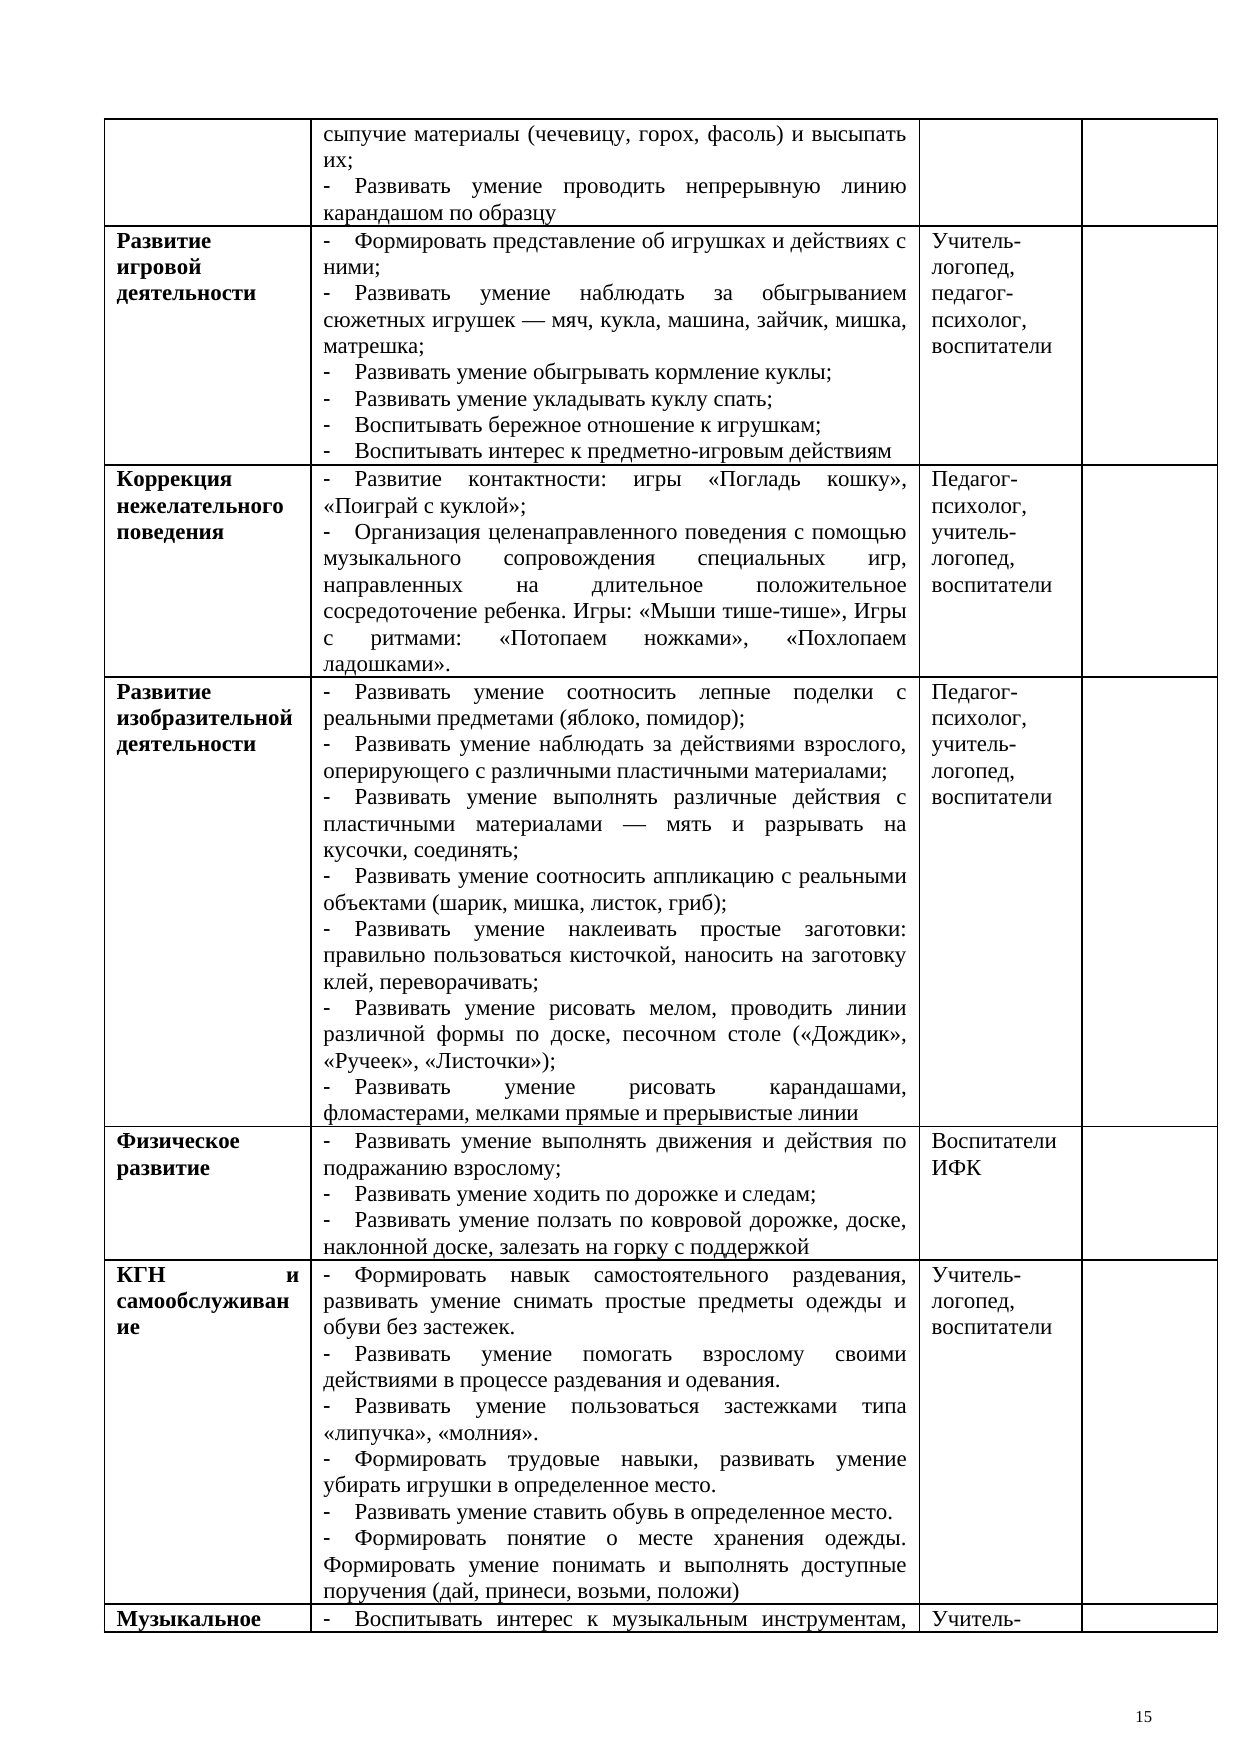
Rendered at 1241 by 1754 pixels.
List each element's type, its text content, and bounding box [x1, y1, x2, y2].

table_cell [1083, 1605, 1217, 1631]
table_cell Развивать умение выполнять движения и действия по подражанию взрослому; Развивать умение ходить по дорожке и следам; Развивать умение ползать по ковровой дорожке, доске, наклонной доске, залезать на горку с поддержкой [312, 1127, 919, 1259]
table_cell Формировать навык самостоятельного раздевания, развивать умение снимать простые предметы одежды и обуви без застежек. Развивать умение помогать взрослому своими действиями в процессе раздевания и одевания. Развивать умение пользоваться застежками типа «липучка», «молния». Формировать трудовые навыки, развивать умение убирать игрушки в определенное место. Развивать умение ставить обувь в определенное место. Формировать понятие о месте хранения одежды. Формировать умение понимать и выполнять доступные поручения (дай, принеси, возьми, положи) [312, 1261, 919, 1603]
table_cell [920, 1605, 1081, 1631]
table_cell [1083, 678, 1217, 1126]
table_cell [105, 120, 310, 225]
table_cell Учитель-логопед, педагог-психолог, воспитатели [920, 227, 1081, 464]
table_cell Воспитатели ИФК [920, 1127, 1081, 1259]
table_cell [1083, 120, 1217, 225]
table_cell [312, 120, 919, 225]
table_cell Развитие контактности: игры «Погладь кошку», «Поиграй с куклой»; Организация целенаправленного поведения с помощью музыкального сопровождения специальных игр, направленных на длительное положительное сосредоточение ребенка. Игры: «Мыши тише-тише», Игры с ритмами: «Потопаем ножками», «Похлопаем ладошками». [312, 466, 919, 676]
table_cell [105, 1605, 310, 1631]
table_cell [1083, 227, 1217, 464]
table_cell Педагог- психолог, учитель-логопед, воспитатели [920, 678, 1081, 1126]
table_cell КГН и самообслуживание [105, 1261, 310, 1603]
table_cell Учитель-логопед, воспитатели [920, 1261, 1081, 1603]
table_cell Развитие изобразительной деятельности [105, 678, 310, 1126]
table_cell Развивать умение соотносить лепные поделки с реальными предметами (яблоко, помидор); Развивать умение наблюдать за действиями взрослого, оперирующего с различными пластичными материалами; Развивать умение выполнять различные действия с пластичными материалами — мять и разрывать на кусочки, соединять; Развивать умение соотносить аппликацию с реальными объектами (шарик, мишка, листок, гриб); Развивать умение наклеивать простые заготовки: правильно пользоваться кисточкой, наносить на заготовку клей, переворачивать; Развивать умение рисовать мелом, проводить линии различной формы по доске, песочном столе («Дождик», «Ручеек», «Листочки»); Развивать умение рисовать карандашами, фломастерами, мелками прямые и прерывистые линии [312, 678, 919, 1126]
table_cell Формировать представление об игрушках и действиях с ними; Развивать умение наблюдать за обыгрыванием сюжетных игрушек — мяч, кукла, машина, зайчик, мишка, матрешка; Развивать умение обыгрывать кормление куклы; Развивать умение укладывать куклу спать; Воспитывать бережное отношение к игрушкам; Воспитывать интерес к предметно-игровым действиям [312, 227, 919, 464]
table_cell [1083, 466, 1217, 676]
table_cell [312, 1605, 919, 1631]
table_cell [1083, 1261, 1217, 1603]
table_cell Коррекция нежелательного поведения [105, 466, 310, 676]
table_cell Развитие игровой деятельности [105, 227, 310, 464]
table_cell Педагог- психолог, учитель-логопед, воспитатели [920, 466, 1081, 676]
table_cell Физическое развитие [105, 1127, 310, 1259]
table_cell [1083, 1127, 1217, 1259]
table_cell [920, 120, 1081, 225]
